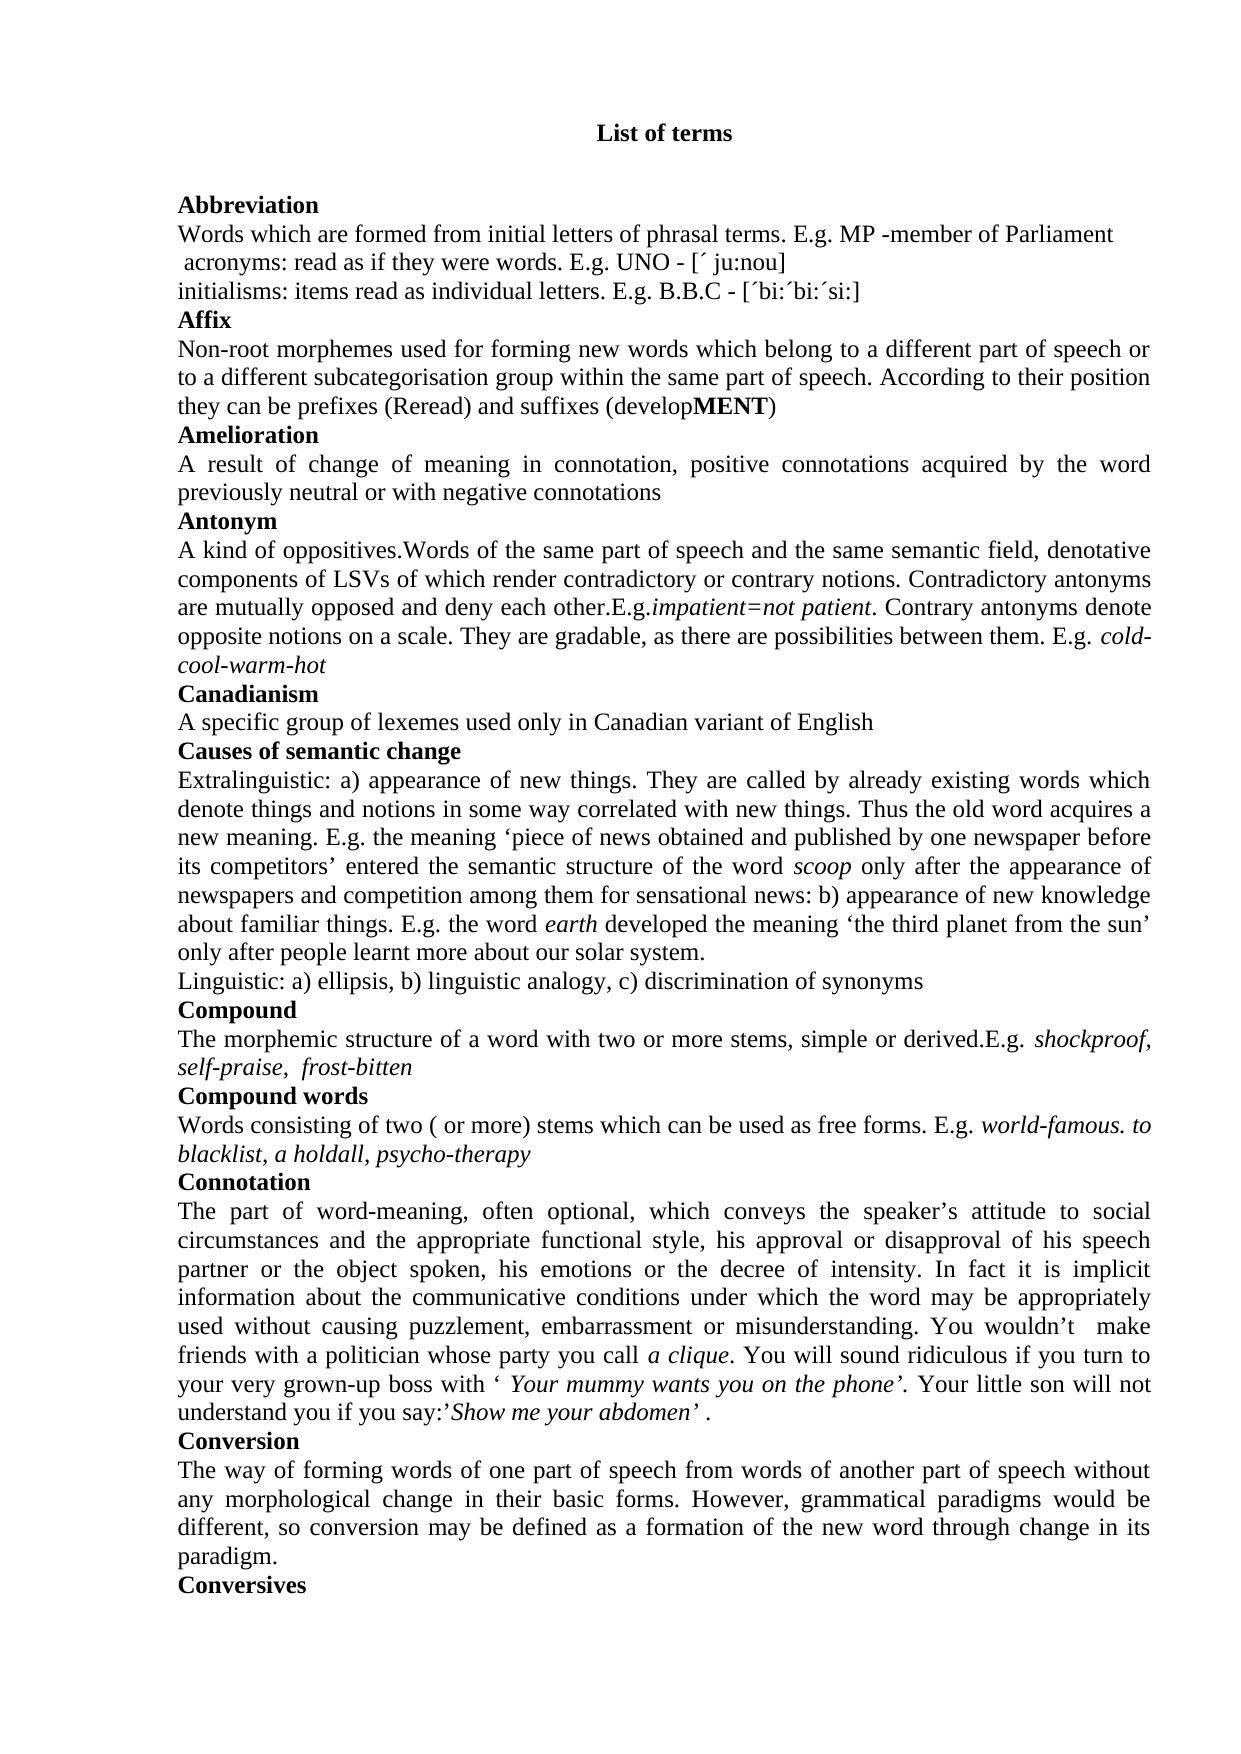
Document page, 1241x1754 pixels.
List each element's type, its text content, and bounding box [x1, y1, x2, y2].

text Words which are formed from initial letters of phrasal terms. E.g. MP -member of Parliament [177, 219, 1152, 247]
text Compound words [177, 1081, 1152, 1110]
text Abbreviation [177, 190, 1152, 219]
text Affix [177, 305, 1152, 334]
text Conversion [177, 1426, 1152, 1455]
text List of terms [177, 118, 1152, 147]
text Words consisting of two ( or more) stems which can be used as free forms. E.g. world-famous. to blacklist, a holdall, psycho-therapy [177, 1110, 1152, 1167]
text Canadianism [177, 679, 1152, 707]
text initialisms: items read as individual letters. E.g. B.B.C - [´bi:´bi:´si:] [177, 276, 1152, 305]
text Connotation [177, 1167, 1152, 1196]
text Causes of semantic change [177, 736, 1152, 765]
text The part of word-meaning, often optional, which conveys the speaker’s attitude to social circumstances and the appropriate functional style, his approval or disapproval of his speech partner or the object spoken, his emotions or the decree of intensity. In fact it is implicit information about the communicative conditions under which the word may be appropriately used without causing puzzlement, embarrassment or misunderstanding. You wouldn’t make friends with a politician whose party you call a clique. You will sound ridiculous if you turn to your very grown-up boss with ‘ Your mummy wants you on the phone’. Your little son will not understand you if you say:’Show me your abdomen’ . [177, 1196, 1152, 1426]
text Extralinguistic: a) appearance of new things. They are called by already existing words which denote things and notions in some way correlated with new things. Thus the old word acquires a new meaning. E.g. the meaning ‘piece of news obtained and published by one newspaper before its competitors’ entered the semantic structure of the word scoop only after the appearance of newspapers and competition among them for sensational news: b) appearance of new knowledge about familiar things. E.g. the word earth developed the meaning ‘the third planet from the sun’ only after people learnt more about our solar system. [177, 765, 1152, 966]
text Amelioration [177, 420, 1152, 449]
text Linguistic: a) ellipsis, b) linguistic analogy, c) discrimination of synonyms [177, 966, 1152, 995]
text acronyms: read as if they were words. E.g. UNO - [´ ju:nou] [177, 247, 1152, 276]
text A specific group of lexemes used only in Canadian variant of English [177, 707, 1152, 736]
text The morphemic structure of a word with two or more stems, simple or derived.E.g. shockproof, self-praise, frost-bitten [177, 1024, 1152, 1081]
text Non-root morphemes used for forming new words which belong to a different part of speech or to a different subcategorisation group within the same part of speech. According to their position they can be prefixes (Reread) and suffixes (developMENT) [177, 334, 1152, 420]
text Compound [177, 995, 1152, 1024]
text The way of forming words of one part of speech from words of another part of speech without any morphological change in their basic forms. However, grammatical paradigms would be different, so conversion may be defined as a formation of the new word through change in its paradigm. [177, 1455, 1152, 1570]
text Conversives [177, 1570, 1152, 1599]
text Antonym [177, 506, 1152, 535]
text A result of change of meaning in connotation, positive connotations acquired by the word previously neutral or with negative connotations [177, 449, 1152, 506]
text A kind of oppositives.Words of the same part of speech and the same semantic field, denotative components of LSVs of which render contradictory or contrary notions. Contradictory antonyms are mutually opposed and deny each other.E.g.impatient=not patient. Contrary antonyms denote opposite notions on a scale. They are gradable, as there are possibilities between them. E.g. cold-cool-warm-hot [177, 535, 1152, 679]
